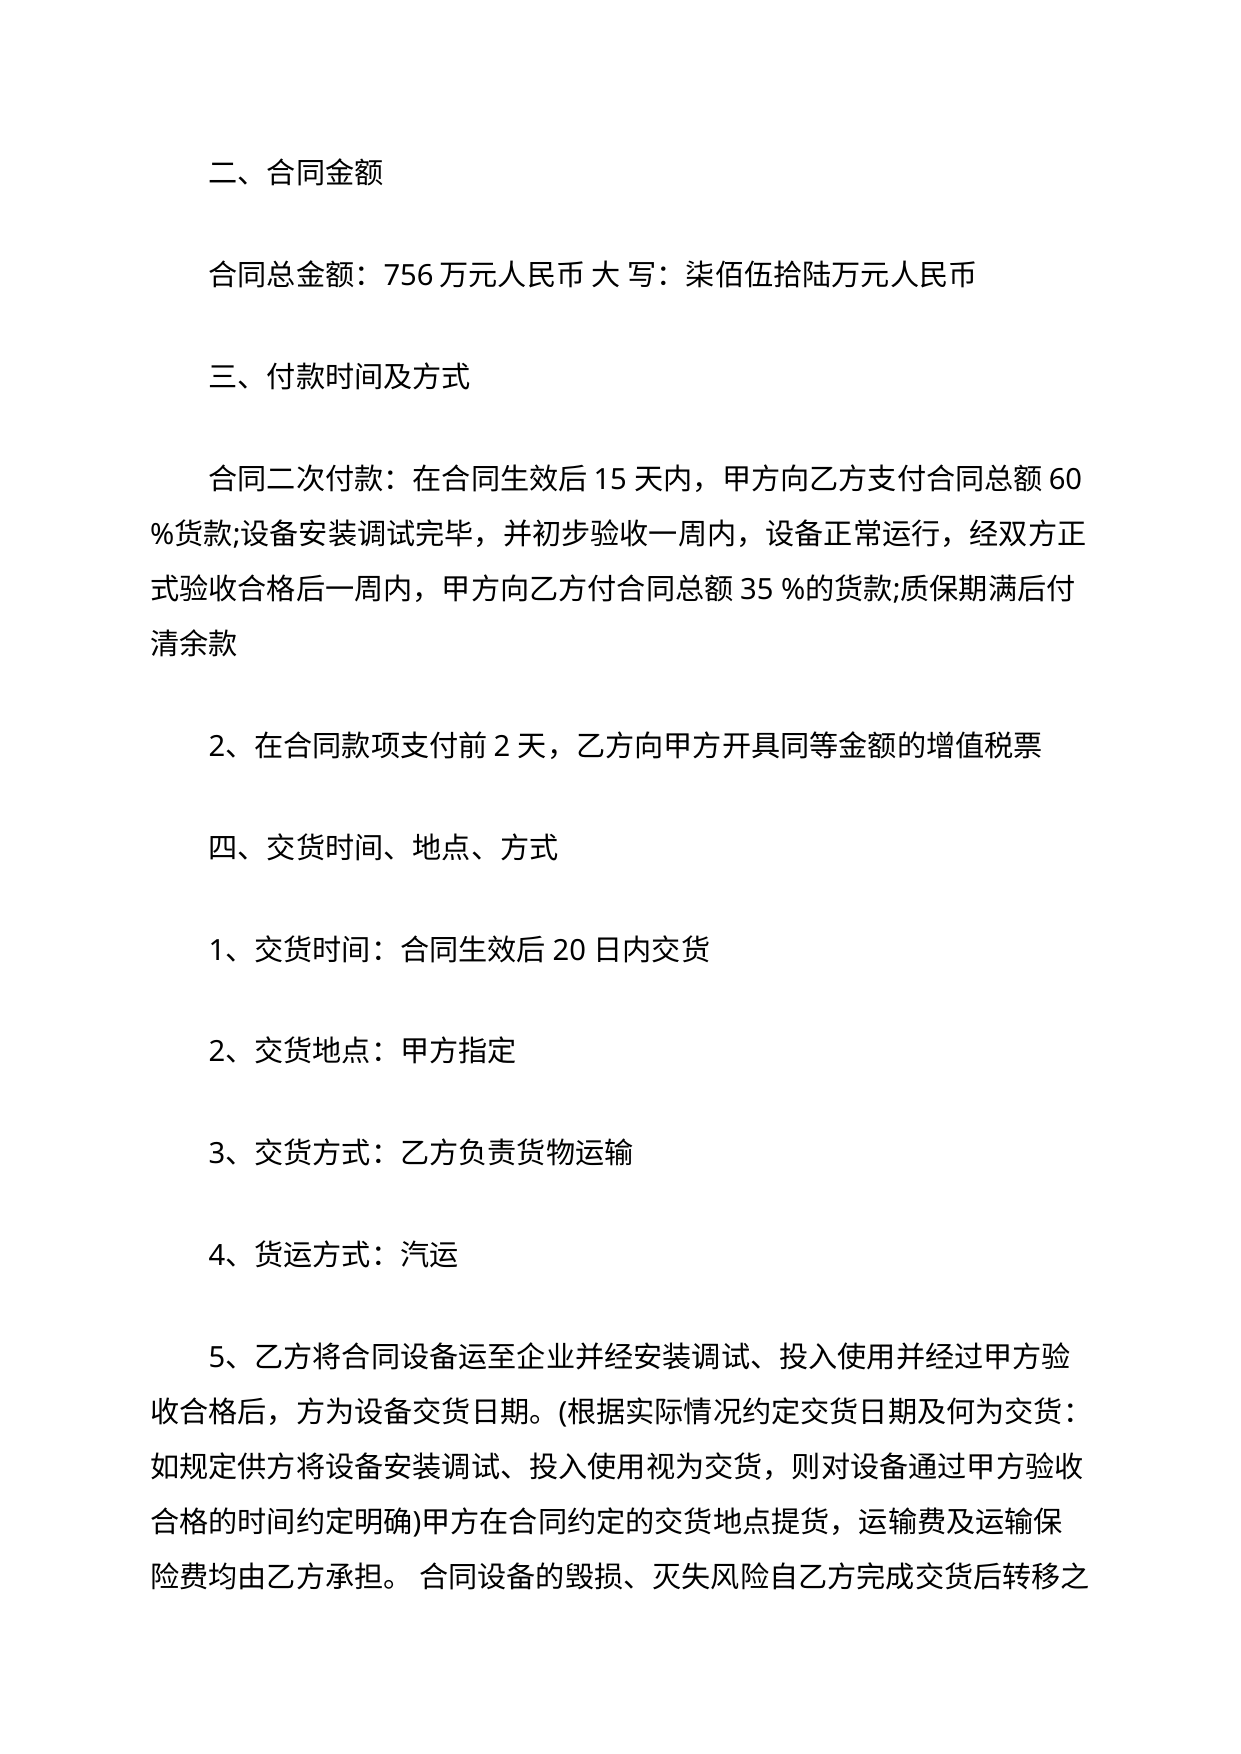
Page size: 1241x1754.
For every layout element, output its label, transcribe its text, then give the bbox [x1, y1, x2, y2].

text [150, 1334, 1090, 1596]
text 3、交货方式：乙方负责货物运输 [150, 1130, 1090, 1172]
text 二、合同金额 [150, 150, 1090, 192]
text 4、货运方式：汽运 [150, 1232, 1090, 1274]
text 合同总金额：756万元人民币 大 写：柒佰伍拾陆万元人民币 [150, 252, 1090, 294]
text 四、交货时间、地点、方式 [150, 824, 1090, 867]
text 1、交货时间：合同生效后 20 日内交货 [150, 926, 1090, 968]
text 2、交货地点：甲方指定 [150, 1028, 1090, 1070]
text 2、在合同款项支付前2 天，乙方向甲方开具同等金额的增值税票 [150, 722, 1090, 765]
text 合同二次付款：在合同生效后15 天内，甲方向乙方支付合同总额60 %货款;设备安装调试完毕，并初步验收一周内，设备正常运行，经双方正式验收合格后一周内，甲方向乙方付合同总额 35 %的货款;质保期满后付清余款 [150, 456, 1090, 663]
text 三、付款时间及方式 [150, 354, 1090, 396]
